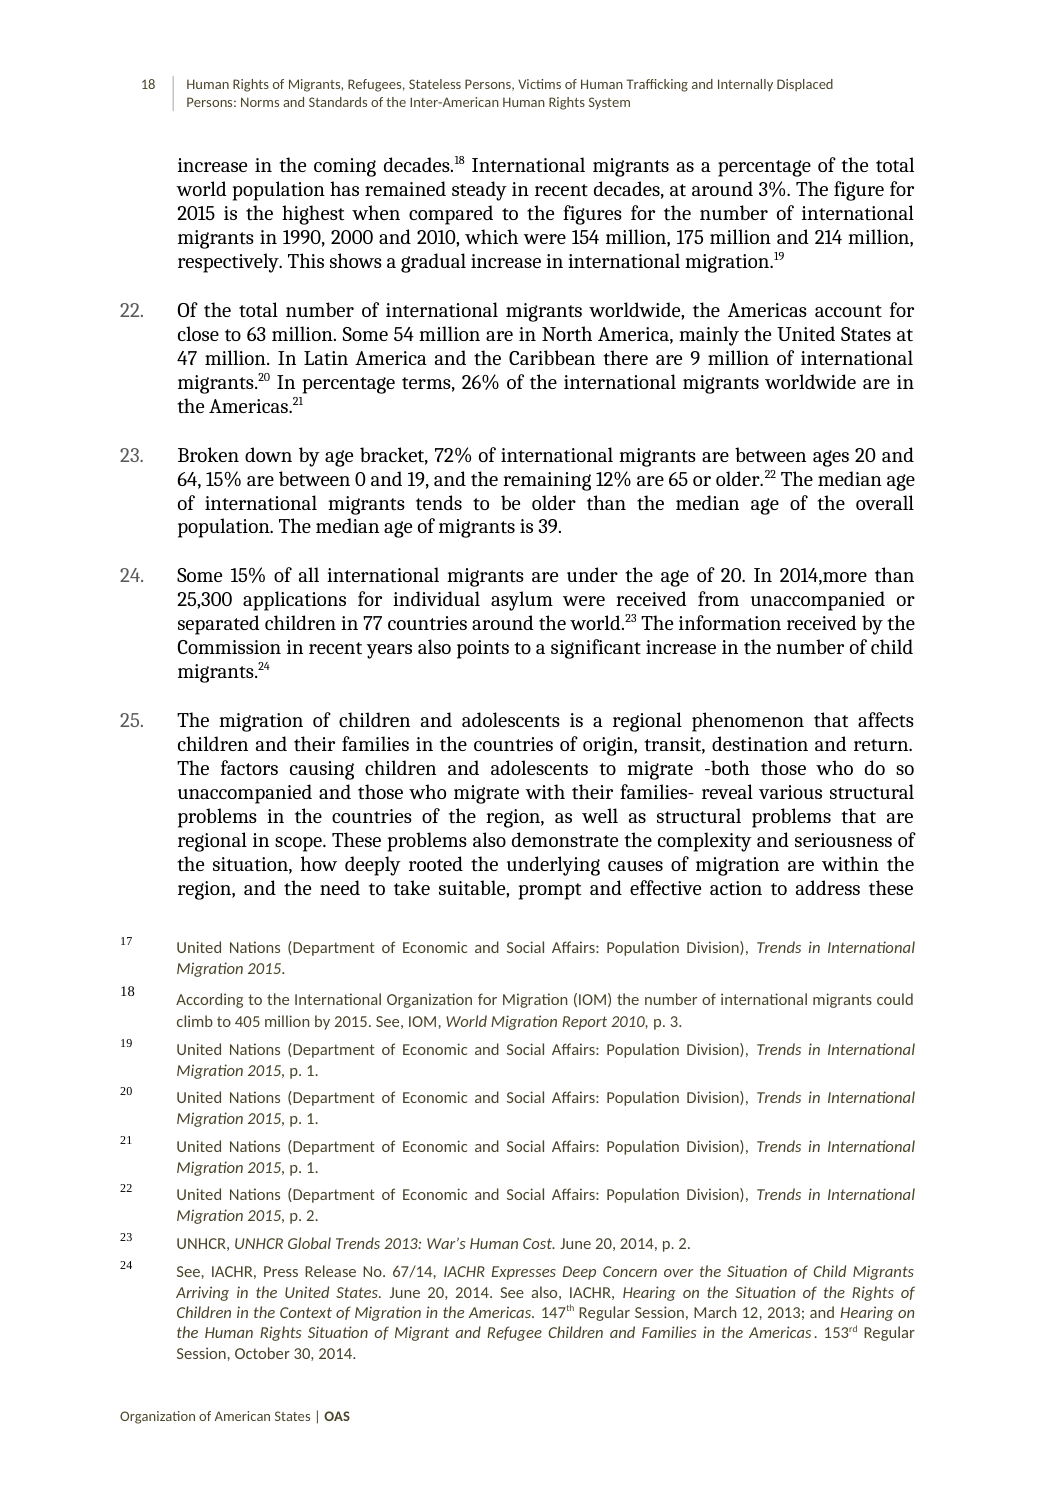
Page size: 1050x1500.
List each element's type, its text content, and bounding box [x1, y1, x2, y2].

text Broken down by age bracket, 72% of international migrants are between ages 20 and 64, 15% are between 0 and 19, and the remaining 12% are 65 or older. The median age of international migrants tends to be older than the median age of the overall population. The median age of migrants is 39. [120, 443, 915, 539]
text The migration of children and adolescents is a regional phenomenon that affects children and their families in the countries of origin, transit, destination and return. The factors causing children and adolescents to migrate -both those who do so unaccompanied and those who migrate with their families- reveal various structural problems in the countries of the region, as well as structural problems that are regional in scope. These problems also demonstrate the complexity and seriousness of the situation, how deeply rooted the underlying causes of migration are within the region, and the need to take suitable, prompt and effective action to address these issues. The Commission would point out that this is a scenario in which millions of children and adolescents are not being guaranteed their basic rights and needs. [120, 709, 915, 901]
text Of the total number of international migrants worldwide, the Americas account for close to 63 million. Some 54 million are in North America, mainly the United States at 47 million. In Latin America and the Caribbean there are 9 million of international migrants. In percentage terms, 26% of the international migrants worldwide are in the Americas. [120, 298, 915, 418]
text Some 15% of all international migrants are under the age of 20. In 2014,more than 25,300 applications for individual asylum were received from unaccompanied or separated children in 77 countries around the world. The information received by the Commission in recent years also points to a significant increase in the number of child migrants. [120, 564, 915, 684]
